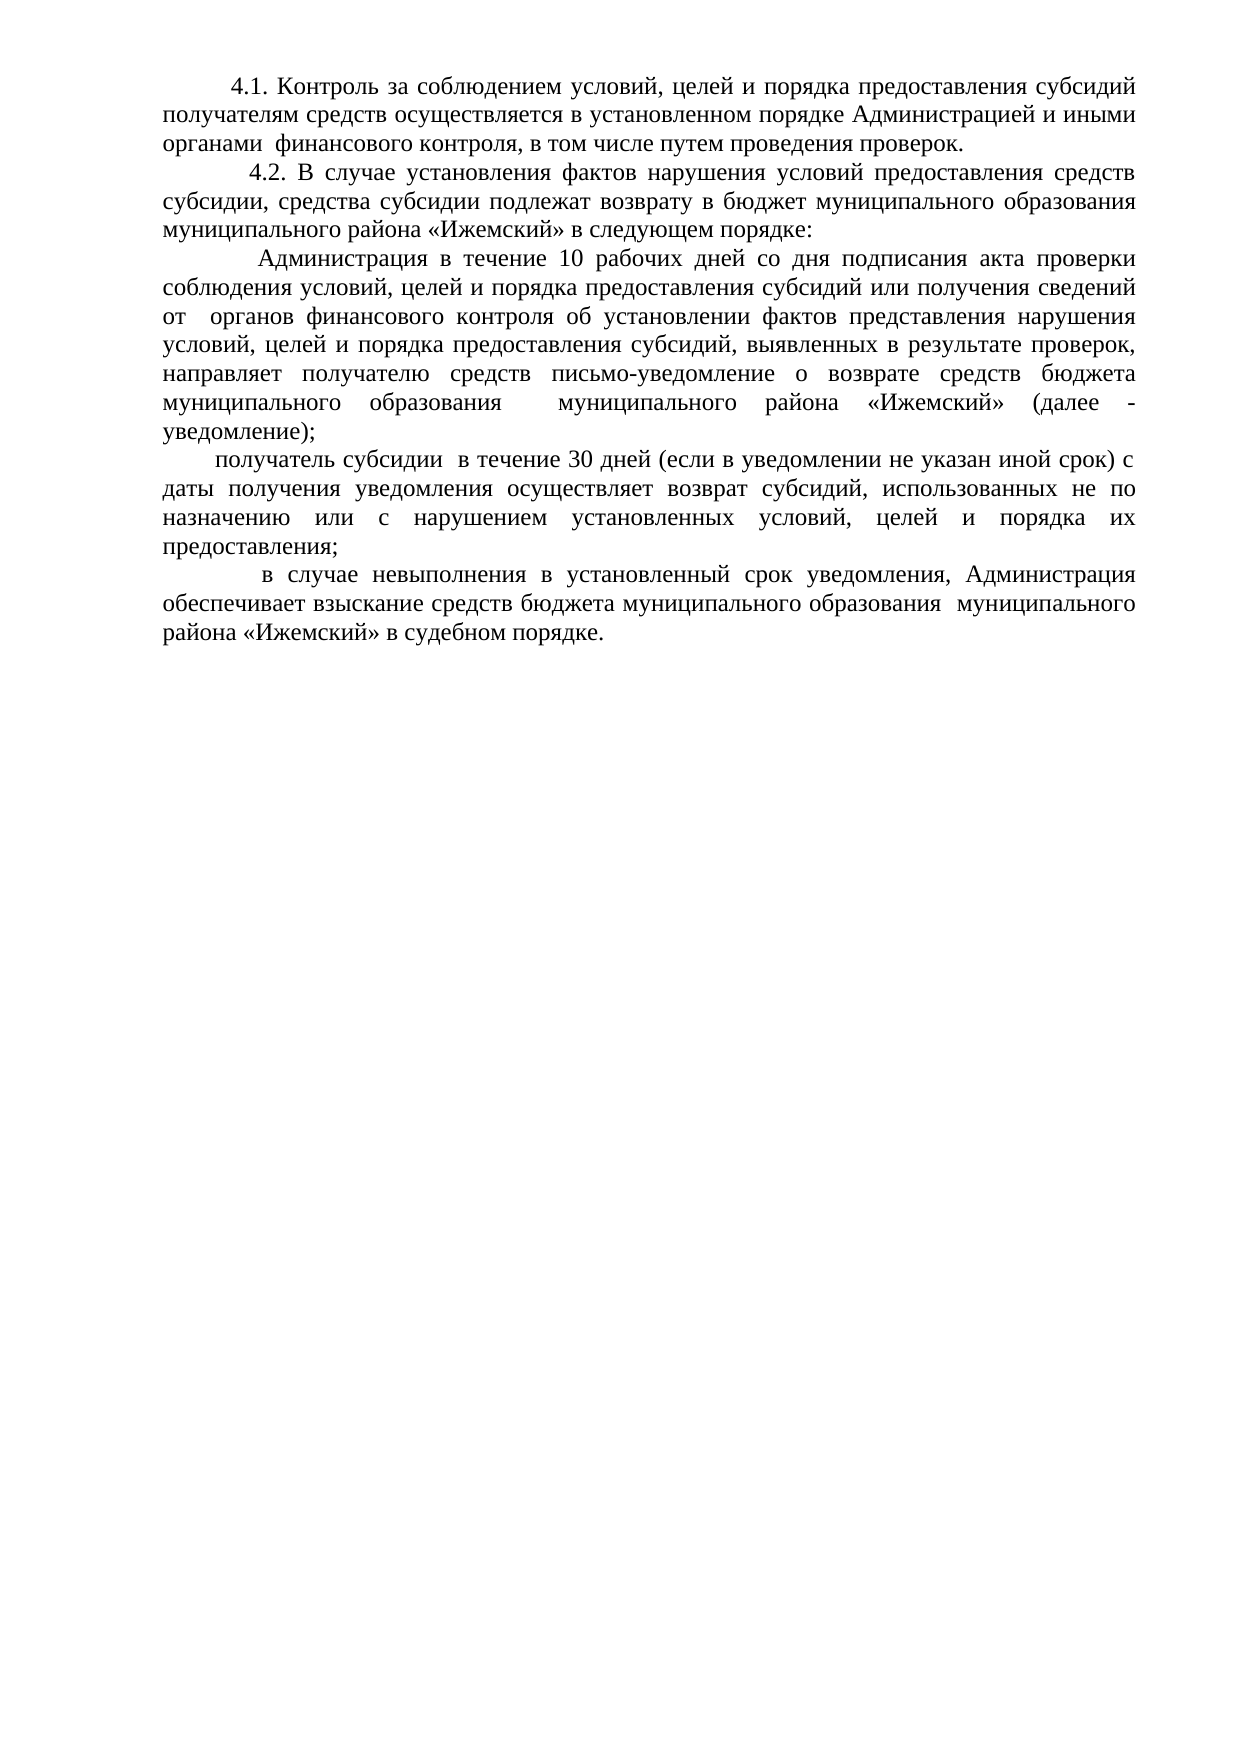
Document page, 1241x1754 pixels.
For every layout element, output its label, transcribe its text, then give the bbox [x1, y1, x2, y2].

text Администрация в течение 10 рабочих дней со дня подписания акта проверки соблюдения условий, целей и порядка предоставления субсидий или получения сведений от органов финансового контроля об установлении фактов представления нарушения условий, целей и порядка предоставления субсидий, выявленных в результате проверок, направляет получателю средств письмо-уведомление о возврате средств бюджета муниципального образования муниципального района «Ижемский» (далее - уведомление); [162, 243, 1137, 444]
text 4.2. В случае установления фактов нарушения условий предоставления средств субсидии, средства субсидии подлежат возврату в бюджет муниципального образования муниципального района «Ижемский» в следующем порядке: [162, 157, 1137, 243]
text в случае невыполнения в установленный срок уведомления, Администрация обеспечивает взыскание средств бюджета муниципального образования муниципального района «Ижемский» в судебном порядке. [162, 559, 1137, 646]
text 4.1. Контроль за соблюдением условий, целей и порядка предоставления субсидий получателям средств осуществляется в установленном порядке Администрацией и иными органами финансового контроля, в том числе путем проведения проверок. [162, 71, 1137, 157]
text получатель субсидии в течение 30 дней (если в уведомлении не указан иной срок) с даты получения уведомления осуществляет возврат субсидий, использованных не по назначению или с нарушением установленных условий, целей и порядка их предоставления; [162, 444, 1137, 559]
